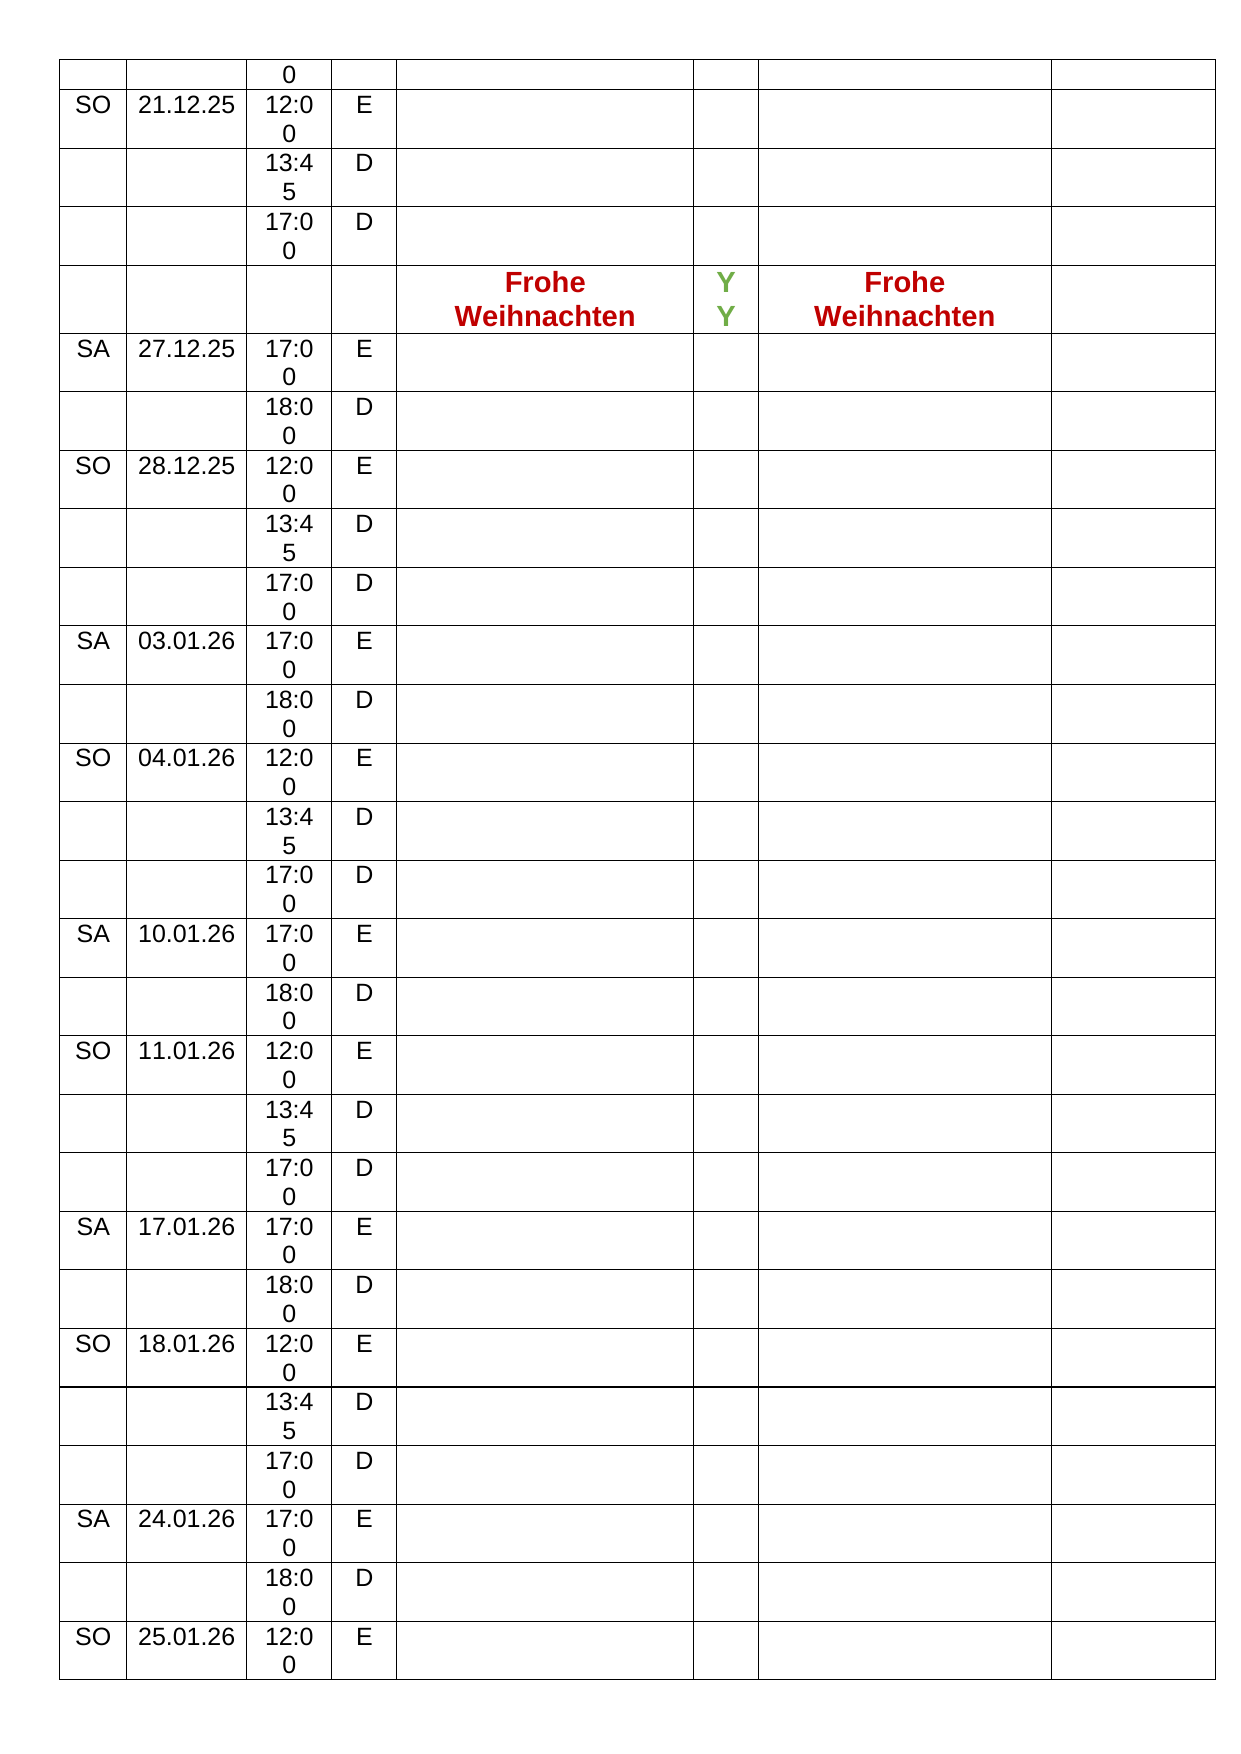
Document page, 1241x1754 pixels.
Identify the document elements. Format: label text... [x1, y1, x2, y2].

table_cell 18:00 [247, 60, 331, 89]
table_cell [397, 1212, 693, 1269]
table_cell D [332, 509, 396, 567]
table_cell [694, 1036, 758, 1094]
table_cell E [332, 90, 396, 147]
table_cell 12:00 [247, 744, 331, 801]
table_cell [759, 1329, 1051, 1386]
table_cell [759, 207, 1051, 264]
table_cell [694, 685, 758, 742]
table_cell SO [60, 90, 126, 147]
table_cell [694, 568, 758, 625]
table_cell 18:00 [247, 392, 331, 450]
table_cell [694, 1212, 758, 1269]
table_cell [759, 685, 1051, 742]
table_cell [397, 1036, 693, 1094]
table_cell [1052, 509, 1215, 567]
table_cell 17:00 [247, 626, 331, 684]
table_cell [397, 509, 693, 567]
table_cell [60, 392, 126, 450]
table_cell [397, 1153, 693, 1211]
table_cell D [332, 392, 396, 450]
table_cell D [332, 60, 396, 89]
table_cell E [332, 1505, 396, 1562]
table_cell 17:00 [247, 568, 331, 625]
table_cell [60, 978, 126, 1035]
table_cell [1052, 685, 1215, 742]
table_cell 18:00 [247, 1563, 331, 1621]
table_cell D [332, 1270, 396, 1328]
table_cell [60, 207, 126, 264]
table_cell [759, 90, 1051, 147]
table_cell [397, 1270, 693, 1328]
table_cell [1052, 744, 1215, 801]
table_cell [397, 978, 693, 1035]
table_cell [127, 685, 246, 742]
table_cell 27.12.25 [127, 334, 246, 391]
table_cell [60, 266, 126, 333]
table_cell [60, 1095, 126, 1152]
table_cell [759, 60, 1051, 89]
table_cell [60, 60, 126, 89]
table_cell Frohe Weihnachten [759, 266, 1051, 333]
table_cell E [332, 334, 396, 391]
table_cell [127, 978, 246, 1035]
table_cell [694, 626, 758, 684]
table_cell [60, 1563, 126, 1621]
table_cell Frohe Weihnachten [397, 266, 693, 333]
table_cell SA [60, 1505, 126, 1562]
table_cell [1052, 1036, 1215, 1094]
table_cell [127, 266, 246, 333]
table_cell [1052, 1270, 1215, 1328]
table_cell [694, 802, 758, 859]
table_cell 12:00 [247, 1622, 331, 1679]
table_cell 21.12.25 [127, 90, 246, 147]
table_cell [759, 744, 1051, 801]
table_cell D [332, 568, 396, 625]
table_cell [694, 509, 758, 567]
table_cell [60, 1270, 126, 1328]
table_cell [759, 334, 1051, 391]
table_cell [397, 90, 693, 147]
table_cell Y Y [694, 266, 758, 333]
table_cell [332, 266, 396, 333]
table_cell [759, 1622, 1051, 1679]
table_cell [1052, 60, 1215, 89]
table_cell [60, 1446, 126, 1503]
table_cell 28.12.25 [127, 451, 246, 508]
table_cell 24.01.26 [127, 1505, 246, 1562]
table_cell [759, 919, 1051, 977]
table_cell [127, 392, 246, 450]
table_cell E [332, 1329, 396, 1386]
table_cell [759, 509, 1051, 567]
table_cell SA [60, 1212, 126, 1269]
table_cell [1052, 626, 1215, 684]
table_cell 13:45 [247, 149, 331, 206]
table_cell [1052, 1505, 1215, 1562]
table_cell D [332, 861, 396, 918]
table_cell [1052, 1388, 1215, 1445]
table_cell 17:00 [247, 919, 331, 977]
table_cell 13:45 [247, 802, 331, 859]
table_cell [694, 1388, 758, 1445]
table_cell D [332, 978, 396, 1035]
table_cell 18.01.26 [127, 1329, 246, 1386]
table_cell [694, 90, 758, 147]
table_cell E [332, 1622, 396, 1679]
table_cell [759, 802, 1051, 859]
table_cell [1052, 1446, 1215, 1503]
table_cell [1052, 1095, 1215, 1152]
table_cell [1052, 861, 1215, 918]
table_cell [1052, 1622, 1215, 1679]
table_cell [127, 1446, 246, 1503]
table_cell [127, 802, 246, 859]
table_cell 18:00 [247, 978, 331, 1035]
table_cell SA [60, 919, 126, 977]
table_cell 12:00 [247, 451, 331, 508]
table_cell 17:00 [247, 1212, 331, 1269]
table_cell [1052, 802, 1215, 859]
table_cell E [332, 1036, 396, 1094]
table_cell [397, 1388, 693, 1445]
table_cell E [332, 451, 396, 508]
table_cell D [332, 1563, 396, 1621]
table_cell [1052, 919, 1215, 977]
table_cell [694, 334, 758, 391]
table_cell [759, 1095, 1051, 1152]
table_cell 18:00 [247, 1270, 331, 1328]
table_cell [127, 1153, 246, 1211]
table_cell 11.01.26 [127, 1036, 246, 1094]
table_cell [397, 334, 693, 391]
table_cell [1052, 334, 1215, 391]
table_cell [397, 919, 693, 977]
table_cell [397, 1095, 693, 1152]
table_cell [127, 861, 246, 918]
table_cell [694, 919, 758, 977]
table_cell [694, 1622, 758, 1679]
table_cell [127, 60, 246, 89]
table_cell [397, 744, 693, 801]
table_cell [694, 1153, 758, 1211]
table_cell [127, 1270, 246, 1328]
table_cell [60, 568, 126, 625]
table_cell [397, 207, 693, 264]
table_cell [397, 568, 693, 625]
table_cell [60, 509, 126, 567]
table_cell [1052, 978, 1215, 1035]
table_cell [759, 149, 1051, 206]
table_cell SO [60, 1329, 126, 1386]
table_cell 12:00 [247, 1329, 331, 1386]
table_cell [759, 861, 1051, 918]
table_cell 17:00 [247, 1446, 331, 1503]
table_cell [127, 1095, 246, 1152]
table_cell [694, 60, 758, 89]
table_cell [694, 392, 758, 450]
table_cell [127, 1563, 246, 1621]
table_cell 17:00 [247, 1505, 331, 1562]
table_cell [694, 207, 758, 264]
table_cell [759, 1153, 1051, 1211]
table_cell [397, 626, 693, 684]
table_cell [694, 1270, 758, 1328]
table_cell [759, 1036, 1051, 1094]
table_cell [397, 1622, 693, 1679]
table_cell [60, 861, 126, 918]
table_cell 17.01.26 [127, 1212, 246, 1269]
table_cell 12:00 [247, 1036, 331, 1094]
table_cell 18:00 [247, 685, 331, 742]
table_cell [60, 1388, 126, 1445]
table_cell [694, 861, 758, 918]
table_cell [694, 1505, 758, 1562]
table_cell [759, 1270, 1051, 1328]
table_cell E [332, 626, 396, 684]
table_cell [694, 1563, 758, 1621]
table_cell 10.01.26 [127, 919, 246, 977]
table_cell [397, 60, 693, 89]
table_cell [1052, 1212, 1215, 1269]
table_cell 17:00 [247, 207, 331, 264]
table_cell [397, 1329, 693, 1386]
table_cell 13:45 [247, 509, 331, 567]
table_cell D [332, 802, 396, 859]
table_cell SA [60, 334, 126, 391]
table_cell [759, 1446, 1051, 1503]
table_cell [759, 1212, 1051, 1269]
table_cell 03.01.26 [127, 626, 246, 684]
table_cell [60, 149, 126, 206]
table_cell [759, 392, 1051, 450]
table_cell D [332, 1388, 396, 1445]
table_cell SO [60, 744, 126, 801]
table_cell SO [60, 1036, 126, 1094]
table_cell [694, 1329, 758, 1386]
table_cell [127, 509, 246, 567]
table_cell [127, 568, 246, 625]
table_cell 17:00 [247, 861, 331, 918]
table_cell [694, 744, 758, 801]
table_cell [694, 1446, 758, 1503]
table_cell [759, 451, 1051, 508]
table_cell SA [60, 626, 126, 684]
table_cell [1052, 568, 1215, 625]
table_cell [60, 685, 126, 742]
table_cell [397, 149, 693, 206]
table_cell [1052, 1153, 1215, 1211]
table_cell D [332, 149, 396, 206]
table_cell [60, 802, 126, 859]
table_cell [1052, 451, 1215, 508]
table_cell [127, 149, 246, 206]
table_cell [397, 861, 693, 918]
table_cell [397, 451, 693, 508]
table_cell [397, 802, 693, 859]
table_cell [694, 451, 758, 508]
table_cell SO [60, 451, 126, 508]
table_cell [397, 1563, 693, 1621]
table_cell 17:00 [247, 1153, 331, 1211]
table_cell [759, 1563, 1051, 1621]
table_cell [1052, 266, 1215, 333]
table_cell [397, 685, 693, 742]
table_cell 12:00 [247, 90, 331, 147]
table_cell D [332, 1153, 396, 1211]
table_cell [759, 568, 1051, 625]
table_cell [127, 207, 246, 264]
table_cell [247, 266, 331, 333]
table_cell 13:45 [247, 1095, 331, 1152]
table_cell [1052, 90, 1215, 147]
table_cell [397, 1505, 693, 1562]
table_cell [1052, 1563, 1215, 1621]
table_cell [759, 626, 1051, 684]
table_cell D [332, 207, 396, 264]
table_cell E [332, 1212, 396, 1269]
table_cell [1052, 149, 1215, 206]
table_cell [397, 1446, 693, 1503]
table_cell [1052, 207, 1215, 264]
table_cell [397, 392, 693, 450]
table_cell 13:45 [247, 1388, 331, 1445]
table_cell [694, 978, 758, 1035]
table_cell 17:00 [247, 334, 331, 391]
table_cell [759, 1505, 1051, 1562]
table_cell [1052, 392, 1215, 450]
table_cell 25.01.26 [127, 1622, 246, 1679]
table_cell [759, 1388, 1051, 1445]
table_cell 04.01.26 [127, 744, 246, 801]
table_cell [1052, 1329, 1215, 1386]
table_cell [60, 1153, 126, 1211]
table_cell [694, 1095, 758, 1152]
table_cell [694, 149, 758, 206]
table_cell D [332, 1446, 396, 1503]
table_cell D [332, 1095, 396, 1152]
table_cell [127, 1388, 246, 1445]
table_cell SO [60, 1622, 126, 1679]
table_cell [759, 978, 1051, 1035]
table_cell E [332, 744, 396, 801]
table_cell E [332, 919, 396, 977]
table_cell D [332, 685, 396, 742]
